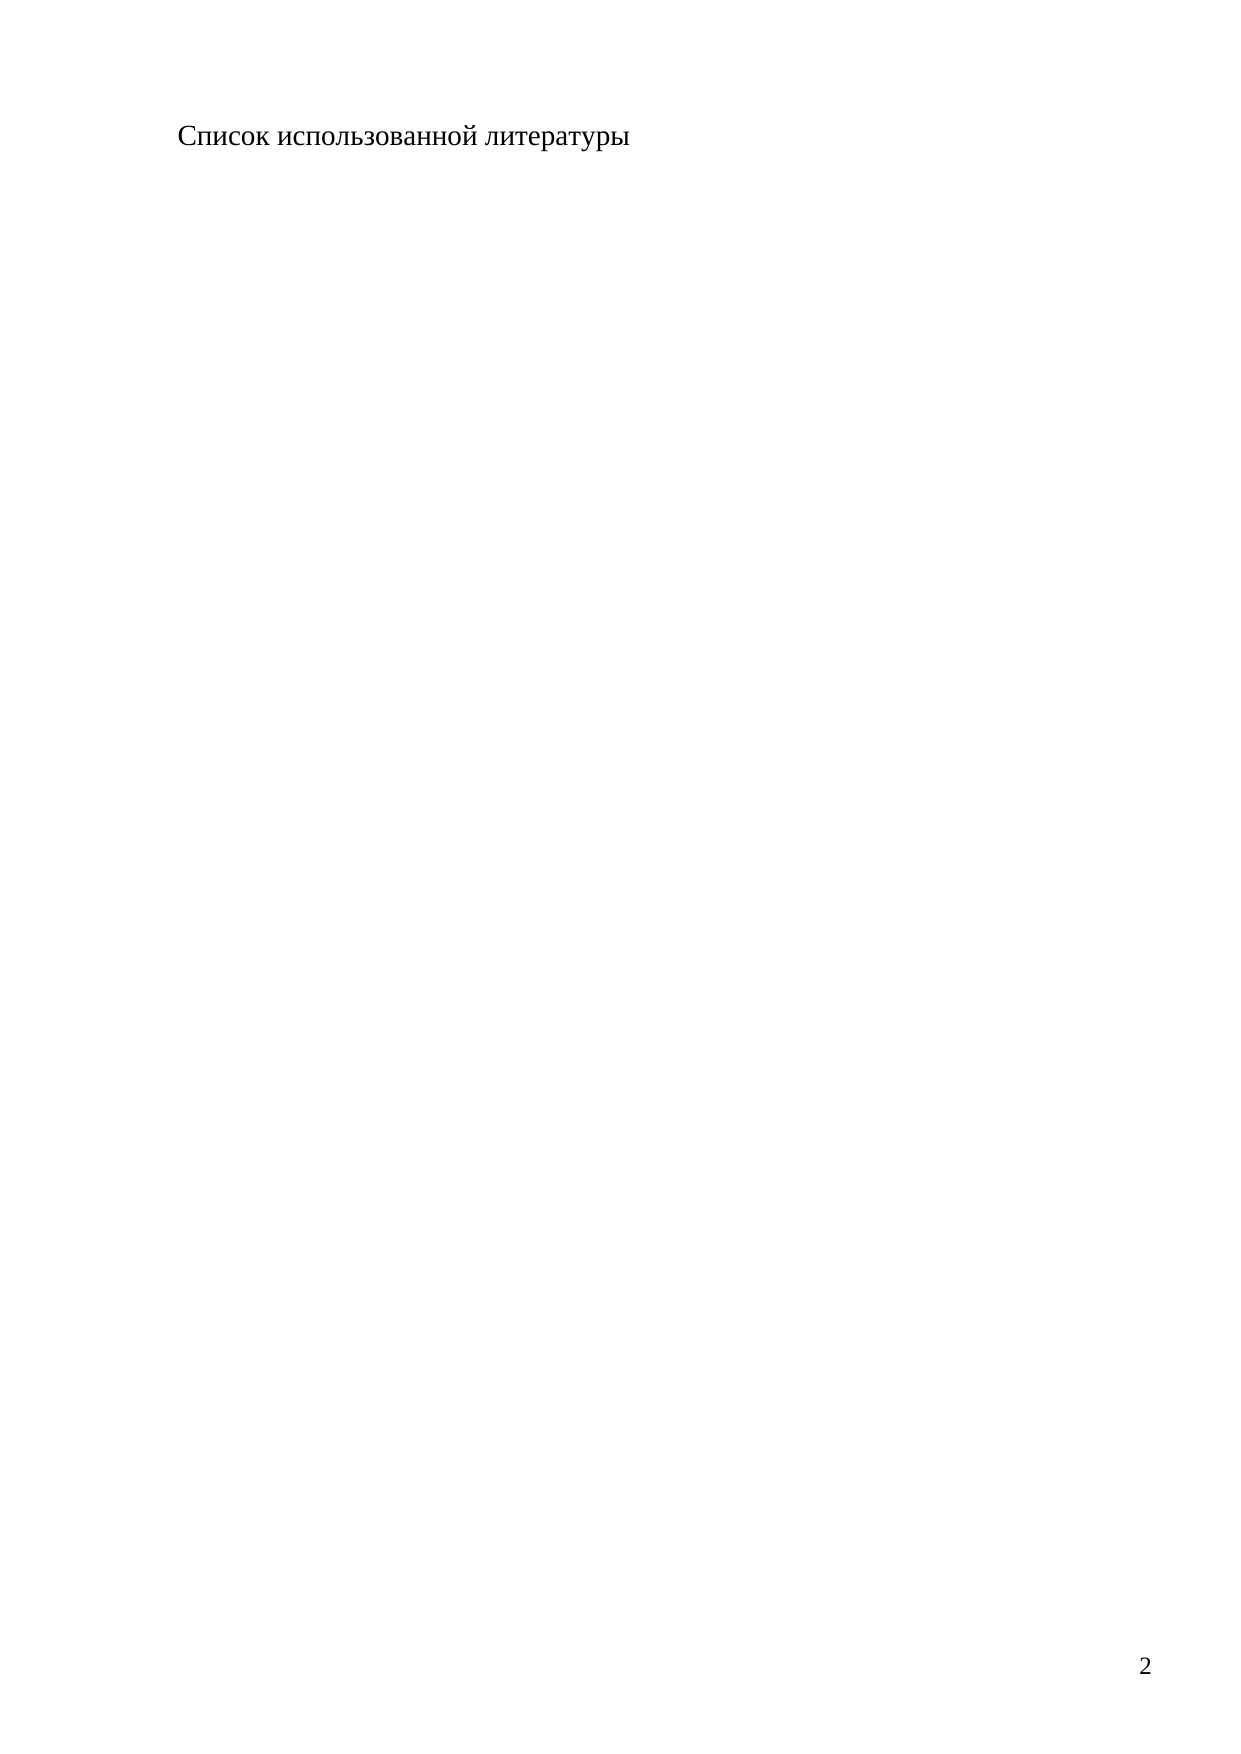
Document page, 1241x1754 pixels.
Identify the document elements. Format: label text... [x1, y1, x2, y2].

text Список использованной литературы [177, 118, 1152, 152]
